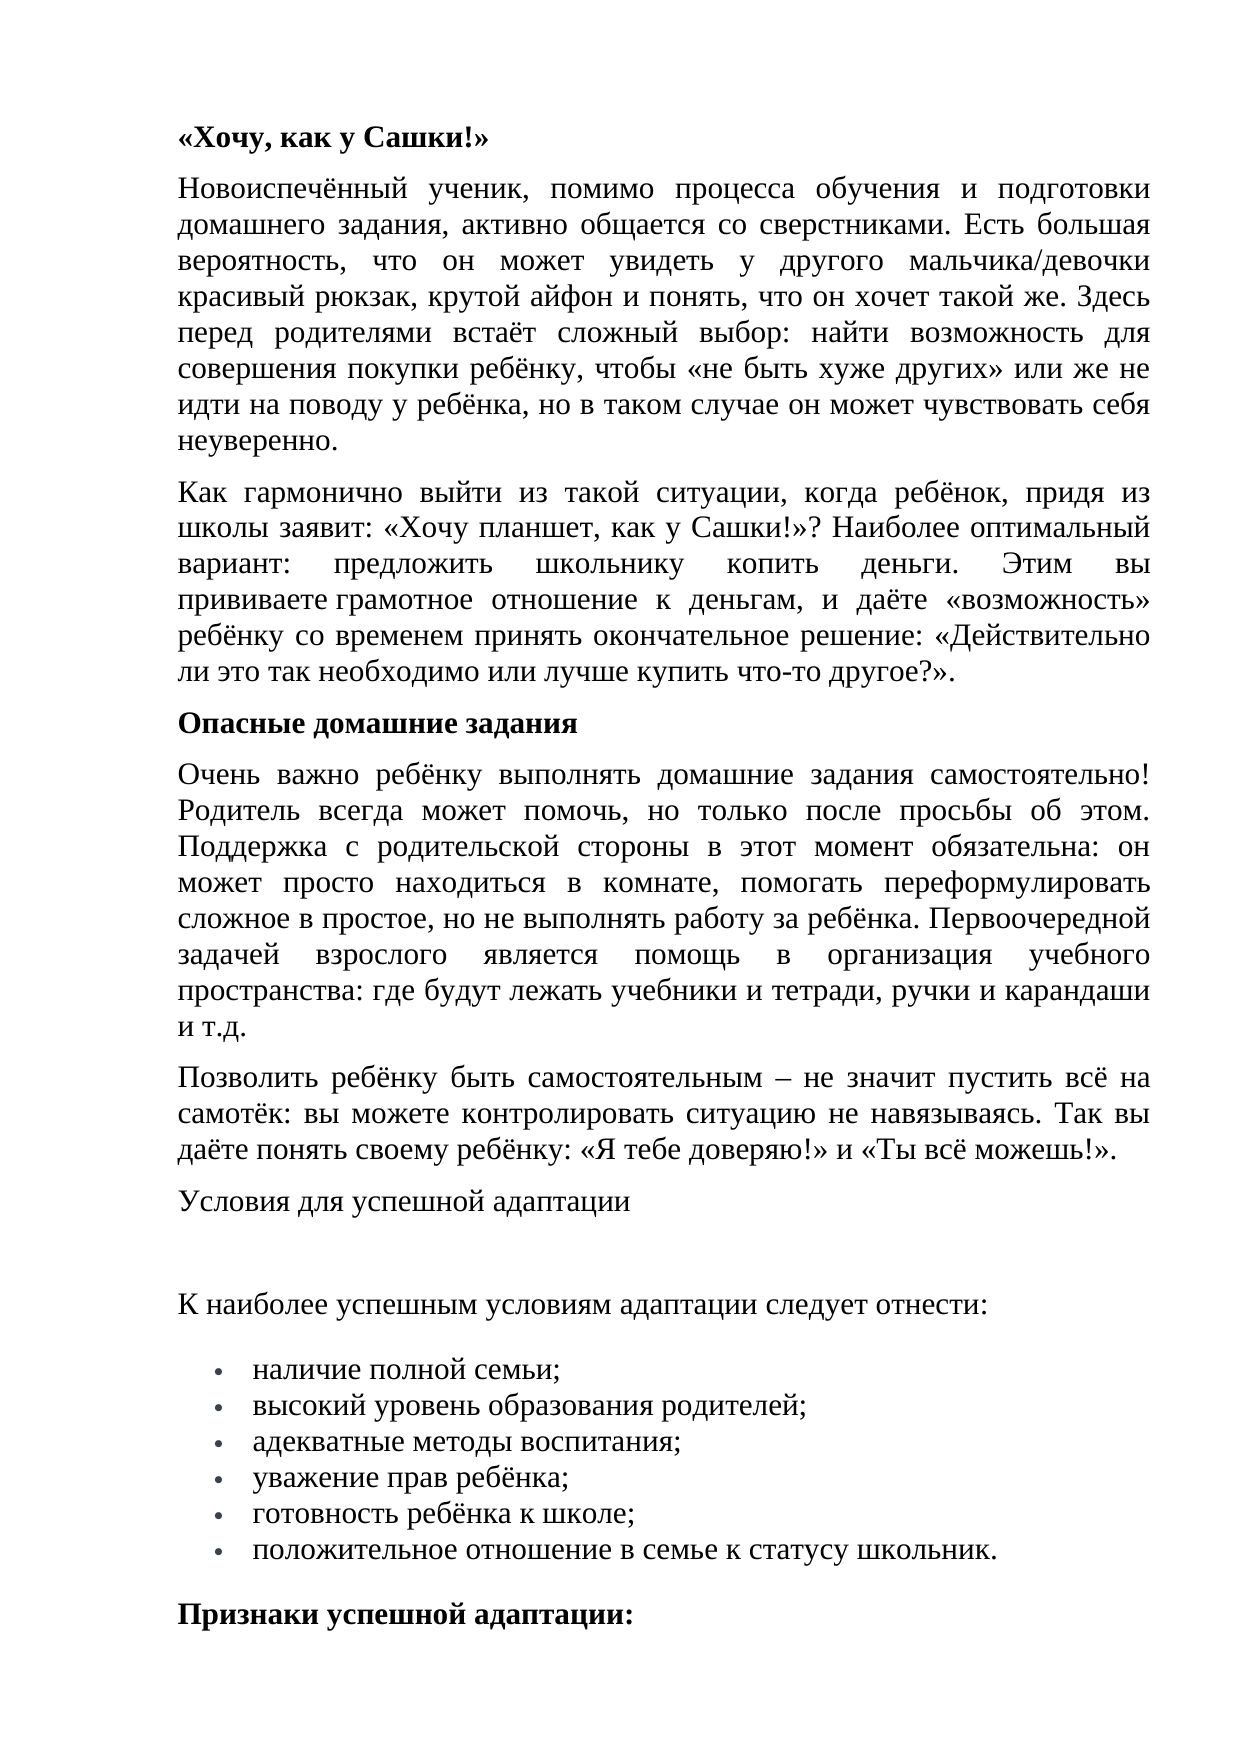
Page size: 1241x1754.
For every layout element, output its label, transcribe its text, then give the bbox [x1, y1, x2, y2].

text К наиболее успешным условиям адаптации следует отнести: [177, 1285, 1152, 1321]
text Очень важно ребёнку выполнять домашние задания самостоятельно! Родитель всегда может помочь, но только после просьбы об этом. Поддержка с родительской стороны в этот момент обязательна: он может просто находиться в комнате, помогать переформулировать сложное в простое, но не выполнять работу за ребёнка. Первоочередной задачей взрослого является помощь в организация учебного пространства: где будут лежать учебники и тетради, ручки и карандаши и т.д. [177, 756, 1152, 1043]
text Признаки успешной адаптации: [177, 1595, 1152, 1631]
list высокий уровень образования родителей; [215, 1386, 1152, 1422]
list положительное отношение в семье к статусу школьник. [215, 1530, 1152, 1566]
text «Хочу, как у Сашки!» [177, 118, 1152, 154]
list наличие полной семьи; [215, 1350, 1152, 1386]
text Позволить ребёнку быть самостоятельным – не значит пустить всё на самотёк: вы можете контролировать ситуацию не навязываясь. Так вы даёте понять своему ребёнку: «Я тебе доверяю!» и «Ты всё можешь!». [177, 1059, 1152, 1167]
text Опасные домашние задания [177, 704, 1152, 740]
text Как гармонично выйти из такой ситуации, когда ребёнок, придя из школы заявит: «Хочу планшет, как у Сашки!»? Наиболее оптимальный вариант: предложить школьнику копить деньги. Этим вы прививаете грамотное отношение к деньгам, и даёте «возможность» ребёнку со временем принять окончательное решение: «Действительно ли это так необходимо или лучше купить что-то другое?». [177, 473, 1152, 688]
list готовность ребёнка к школе; [215, 1494, 1152, 1530]
text Новоиспечённый ученик, помимо процесса обучения и подготовки домашнего задания, активно общается со сверстниками. Есть большая вероятность, что он может увидеть у другого мальчика/девочки красивый рюкзак, крутой айфон и понять, что он хочет такой же. Здесь перед родителями встаёт сложный выбор: найти возможность для совершения покупки ребёнку, чтобы «не быть хуже других» или же не идти на поводу у ребёнка, но в таком случае он может чувствовать себя неуверенно. [177, 170, 1152, 457]
text Условия для успешной адаптации [177, 1182, 1152, 1218]
list адекватные методы воспитания; [215, 1422, 1152, 1458]
list уважение прав ребёнка; [215, 1458, 1152, 1494]
